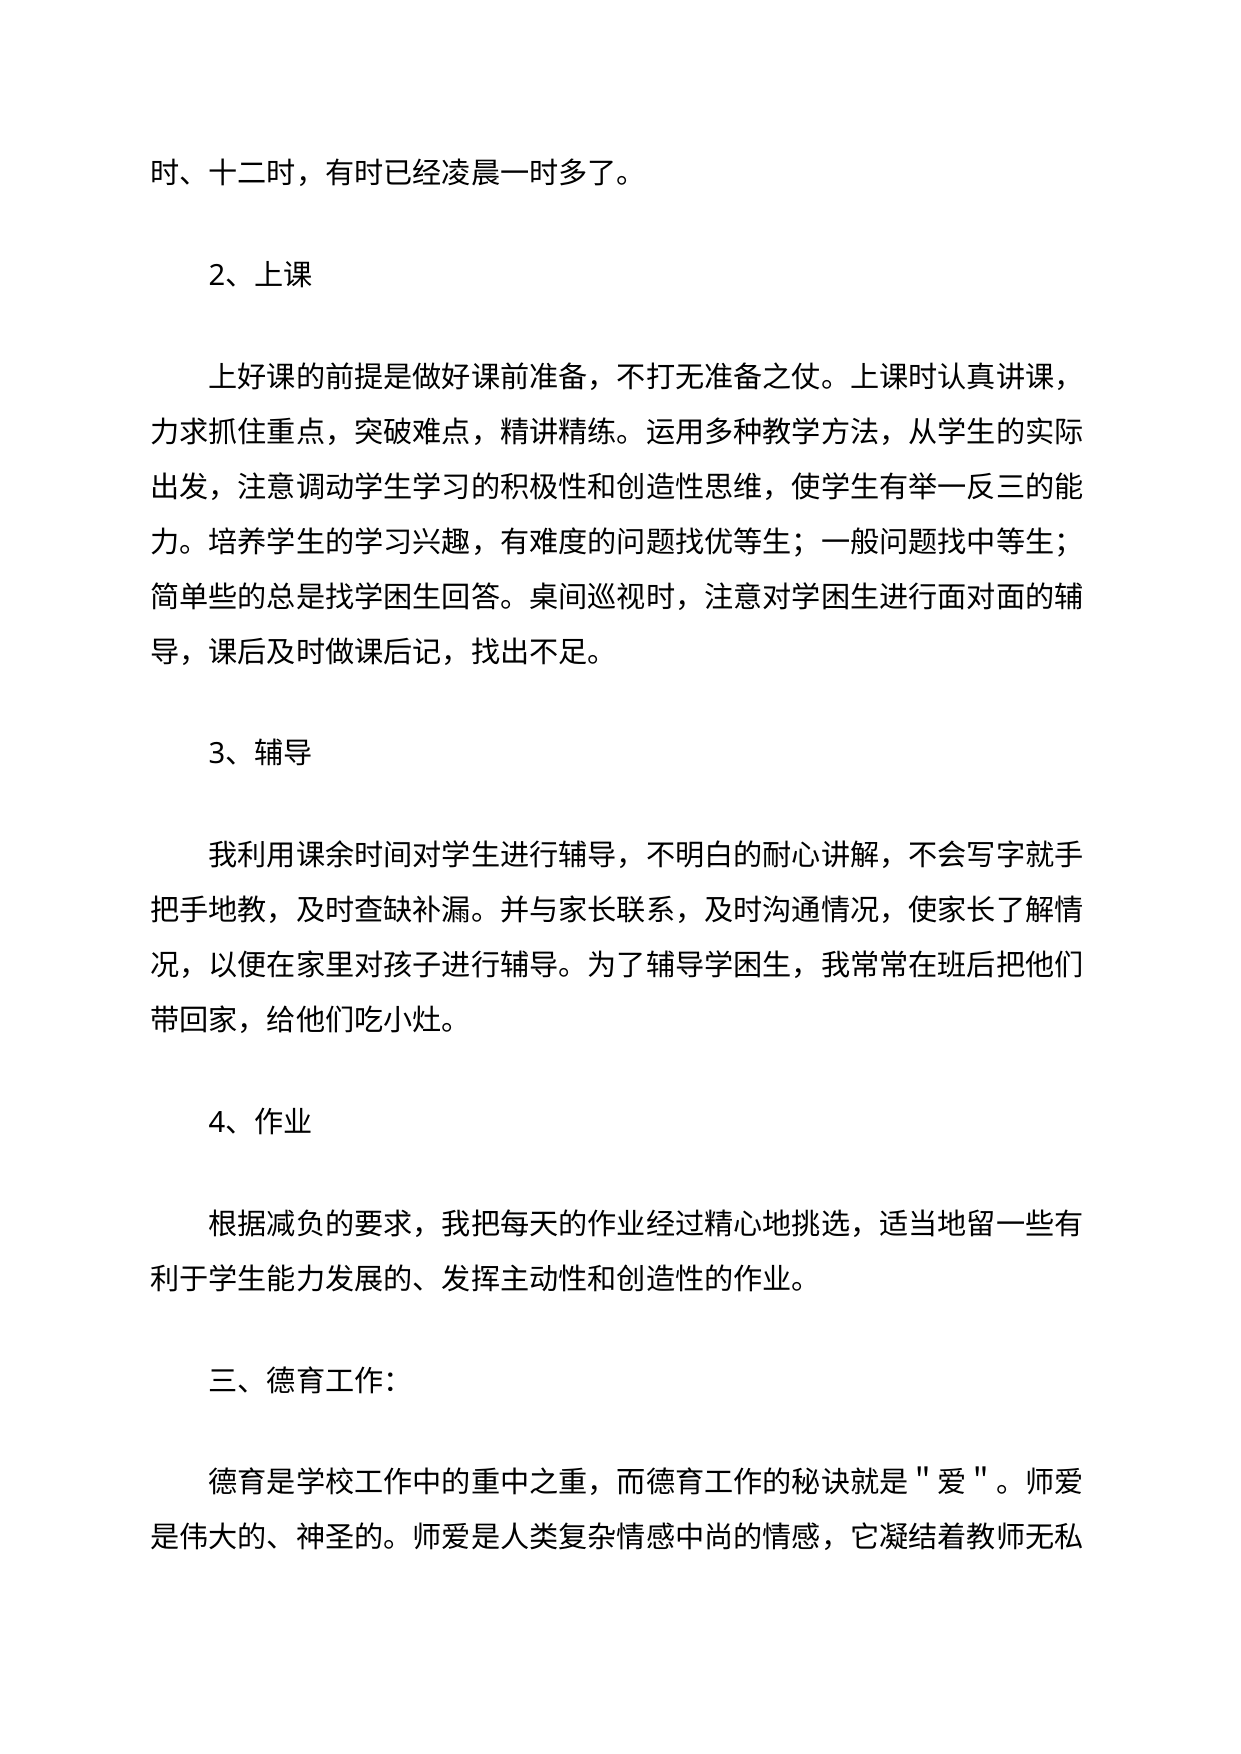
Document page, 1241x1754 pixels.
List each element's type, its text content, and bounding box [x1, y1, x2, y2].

text 4、作业 [150, 1098, 1090, 1141]
text 3、辅导 [150, 730, 1090, 772]
text 上好课的前提是做好课前准备，不打无准备之仗。上课时认真讲课，力求抓住重点，突破难点，精讲精练。运用多种教学方法，从学生的实际出发，注意调动学生学习的积极性和创造性思维，使学生有举一反三的能力。培养学生的学习兴趣，有难度的问题找优等生；一般问题找中等生；简单些的总是找学困生回答。桌间巡视时，注意对学困生进行面对面的辅导，课后及时做课后记，找出不足。 [150, 354, 1090, 671]
text 我利用课余时间对学生进行辅导，不明白的耐心讲解，不会写字就手把手地教，及时查缺补漏。并与家长联系，及时沟通情况，使家长了解情况，以便在家里对孩子进行辅导。为了辅导学困生，我常常在班后把他们带回家，给他们吃小灶。 [150, 832, 1090, 1039]
text 2、上课 [150, 252, 1090, 294]
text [150, 150, 1090, 192]
text 三、德育工作： [150, 1357, 1090, 1399]
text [150, 1459, 1090, 1556]
text 根据减负的要求，我把每天的作业经过精心地挑选，适当地留一些有利于学生能力发展的、发挥主动性和创造性的作业。 [150, 1200, 1090, 1298]
